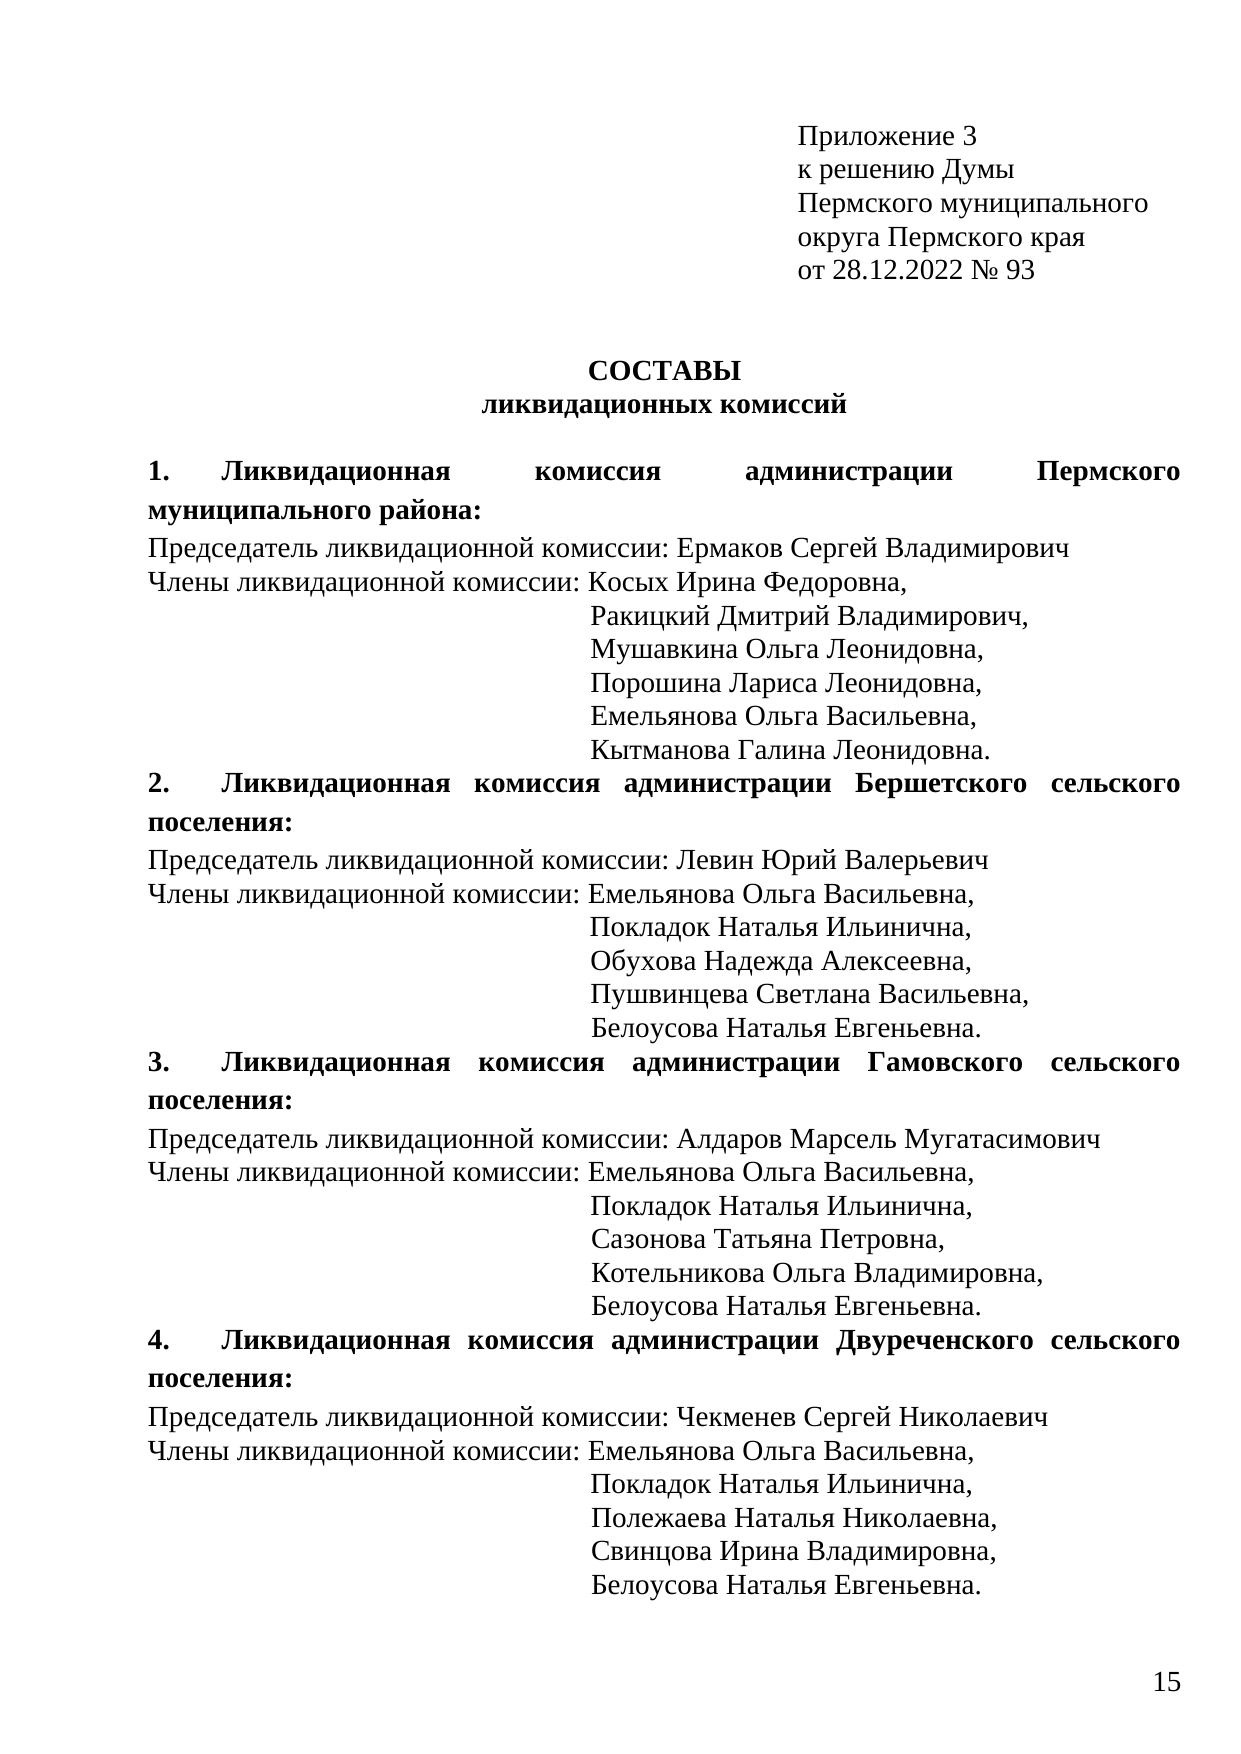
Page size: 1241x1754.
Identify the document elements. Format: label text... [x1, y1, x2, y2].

text Свинцова Ирина Владимировна, [517, 1533, 1181, 1567]
text Покладок Наталья Ильинична, [148, 1466, 1181, 1500]
text Полежаева Наталья Николаевна, [591, 1500, 1181, 1533]
text Пермского муниципального округа Пермского края [797, 185, 1181, 252]
text Емельянова Ольга Васильевна, [148, 698, 1181, 732]
list Ликвидационная комиссия администрации Бершетского сельского поселения: [148, 765, 1181, 837]
text Члены ликвидационной комиссии: Емельянова Ольга Васильевна, [148, 1154, 1181, 1188]
text Приложение 3 [797, 118, 1181, 152]
text Председатель ликвидационной комиссии: Чекменев Сергей Николаевич [148, 1399, 1181, 1433]
text Белоусова Наталья Евгеньевна. [591, 1010, 1181, 1044]
text Председатель ликвидационной комиссии: Ермаков Сергей Владимирович [148, 531, 1181, 564]
text Белоусова Наталья Евгеньевна. [591, 1288, 1181, 1322]
text Сазонова Татьяна Петровна, [517, 1221, 1181, 1255]
text Мушавкина Ольга Леонидовна, [148, 631, 1181, 665]
text Котельникова Ольга Владимировна, [517, 1255, 1181, 1288]
text Члены ликвидационной комиссии: Емельянова Ольга Васильевна, Покладок Наталья Ильинична, [148, 876, 1181, 943]
text Порошина Лариса Леонидовна, [148, 665, 1181, 698]
text Обухова Надежда Алексеевна, [148, 943, 1181, 977]
text СОСТАВЫ [148, 353, 1181, 386]
text Покладок Наталья Ильинична, [148, 1188, 1181, 1221]
text Ракицкий Дмитрий Владимирович, [148, 598, 1181, 631]
text ликвидационных комиссий [148, 386, 1181, 420]
list Ликвидационная комиссия администрации Двуреченского сельского поселения: [148, 1322, 1181, 1394]
list Ликвидационная комиссия администрации Пермского муниципального района: [148, 453, 1181, 526]
text Белоусова Наталья Евгеньевна. [591, 1567, 1181, 1600]
text от 28.12.2022 № 93 [797, 252, 1181, 286]
text Председатель ликвидационной комиссии: Левин Юрий Валерьевич [148, 842, 1181, 876]
list Ликвидационная комиссия администрации Гамовского сельского поселения: [148, 1044, 1181, 1116]
text Председатель ликвидационной комиссии: Алдаров Марсель Мугатасимович [148, 1121, 1181, 1154]
text Члены ликвидационной комиссии: Косых Ирина Федоровна, [148, 564, 1181, 598]
text Кытманова Галина Леонидовна. [148, 732, 1181, 765]
text к решению Думы [797, 152, 1181, 185]
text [148, 1433, 1181, 1466]
text Пушвинцева Светлана Васильевна, [148, 977, 1181, 1010]
